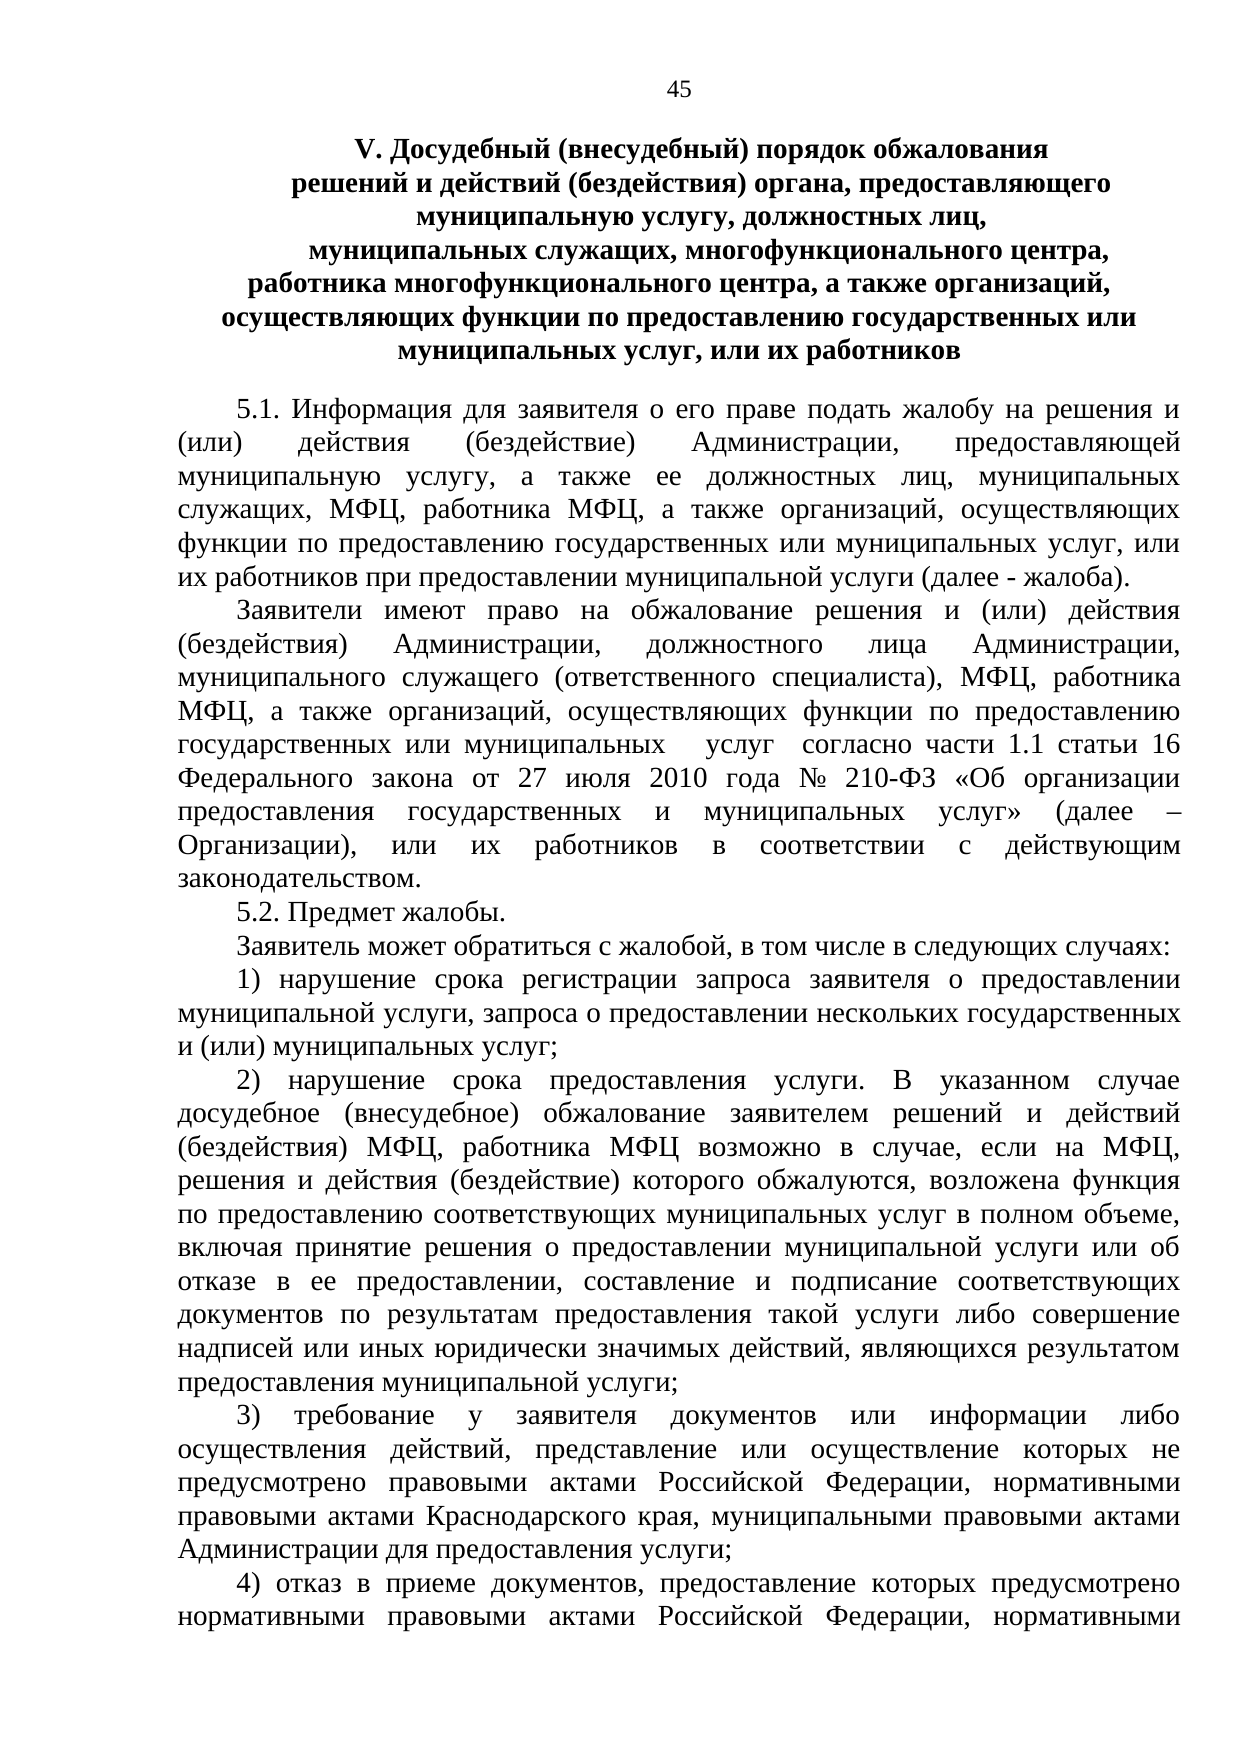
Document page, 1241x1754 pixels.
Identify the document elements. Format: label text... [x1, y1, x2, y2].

text 2) нарушение срока предоставления услуги. В указанном случае досудебное (внесудебное) обжалование заявителем решений и действий (бездействия) МФЦ, работника МФЦ возможно в случае, если на МФЦ, решения и действия (бездействие) которого обжалуются, возложена функция по предоставлению соответствующих муниципальных услуг в полном объеме, включая принятие решения о предоставлении муниципальной услуги или об отказе в ее предоставлении, составление и подписание соответствующих документов по результатам предоставления такой услуги либо совершение надписей или иных юридически значимых действий, являющихся результатом предоставления муниципальной услуги; [177, 1062, 1181, 1397]
text муниципальных служащих, многофункционального центра, работника многофункционального центра, а также организаций, осуществляющих функции по предоставлению государственных или муниципальных услуг, или их работников [177, 232, 1181, 366]
text решений и действий (бездействия) органа, предоставляющего муниципальную услугу, должностных лиц, [221, 165, 1181, 232]
text 5.1. Информация для заявителя о его праве подать жалобу на решения и (или) действия (бездействие) Администрации, предоставляющей муниципальную услугу, а также ее должностных лиц, муниципальных служащих, МФЦ, работника МФЦ, а также организаций, осуществляющих функции по предоставлению государственных или муниципальных услуг, или их работников при предоставлении муниципальной услуги (далее - жалоба). [177, 391, 1181, 592]
text 1) нарушение срока регистрации запроса заявителя о предоставлении муниципальной услуги, запроса о предоставлении нескольких государственных и (или) муниципальных услуг; [177, 961, 1181, 1062]
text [177, 1565, 1181, 1632]
text 5.2. Предмет жалобы. [177, 894, 1181, 928]
text Заявитель может обратиться с жалобой, в том числе в следующих случаях: [177, 928, 1181, 961]
text V. Досудебный (внесудебный) порядок обжалования [221, 131, 1181, 165]
text Заявители имеют право на обжалование решения и (или) действия (бездействия) Администрации, должностного лица Администрации, муниципального служащего (ответственного специалиста), МФЦ, работника МФЦ, а также организаций, осуществляющих функции по предоставлению государственных или муниципальных услуг согласно части 1.1 статьи 16 Федерального закона от 27 июля 2010 года № 210-ФЗ «Об организации предоставления государственных и муниципальных услуг» (далее – Организации), или их работников в соответствии с действующим законодательством. [177, 592, 1181, 894]
text 3) требование у заявителя документов или информации либо осуществления действий, представление или осуществление которых не предусмотрено правовыми актами Российской Федерации, нормативными правовыми актами Краснодарского края, муниципальными правовыми актами Администрации для предоставления услуги; [177, 1397, 1181, 1565]
